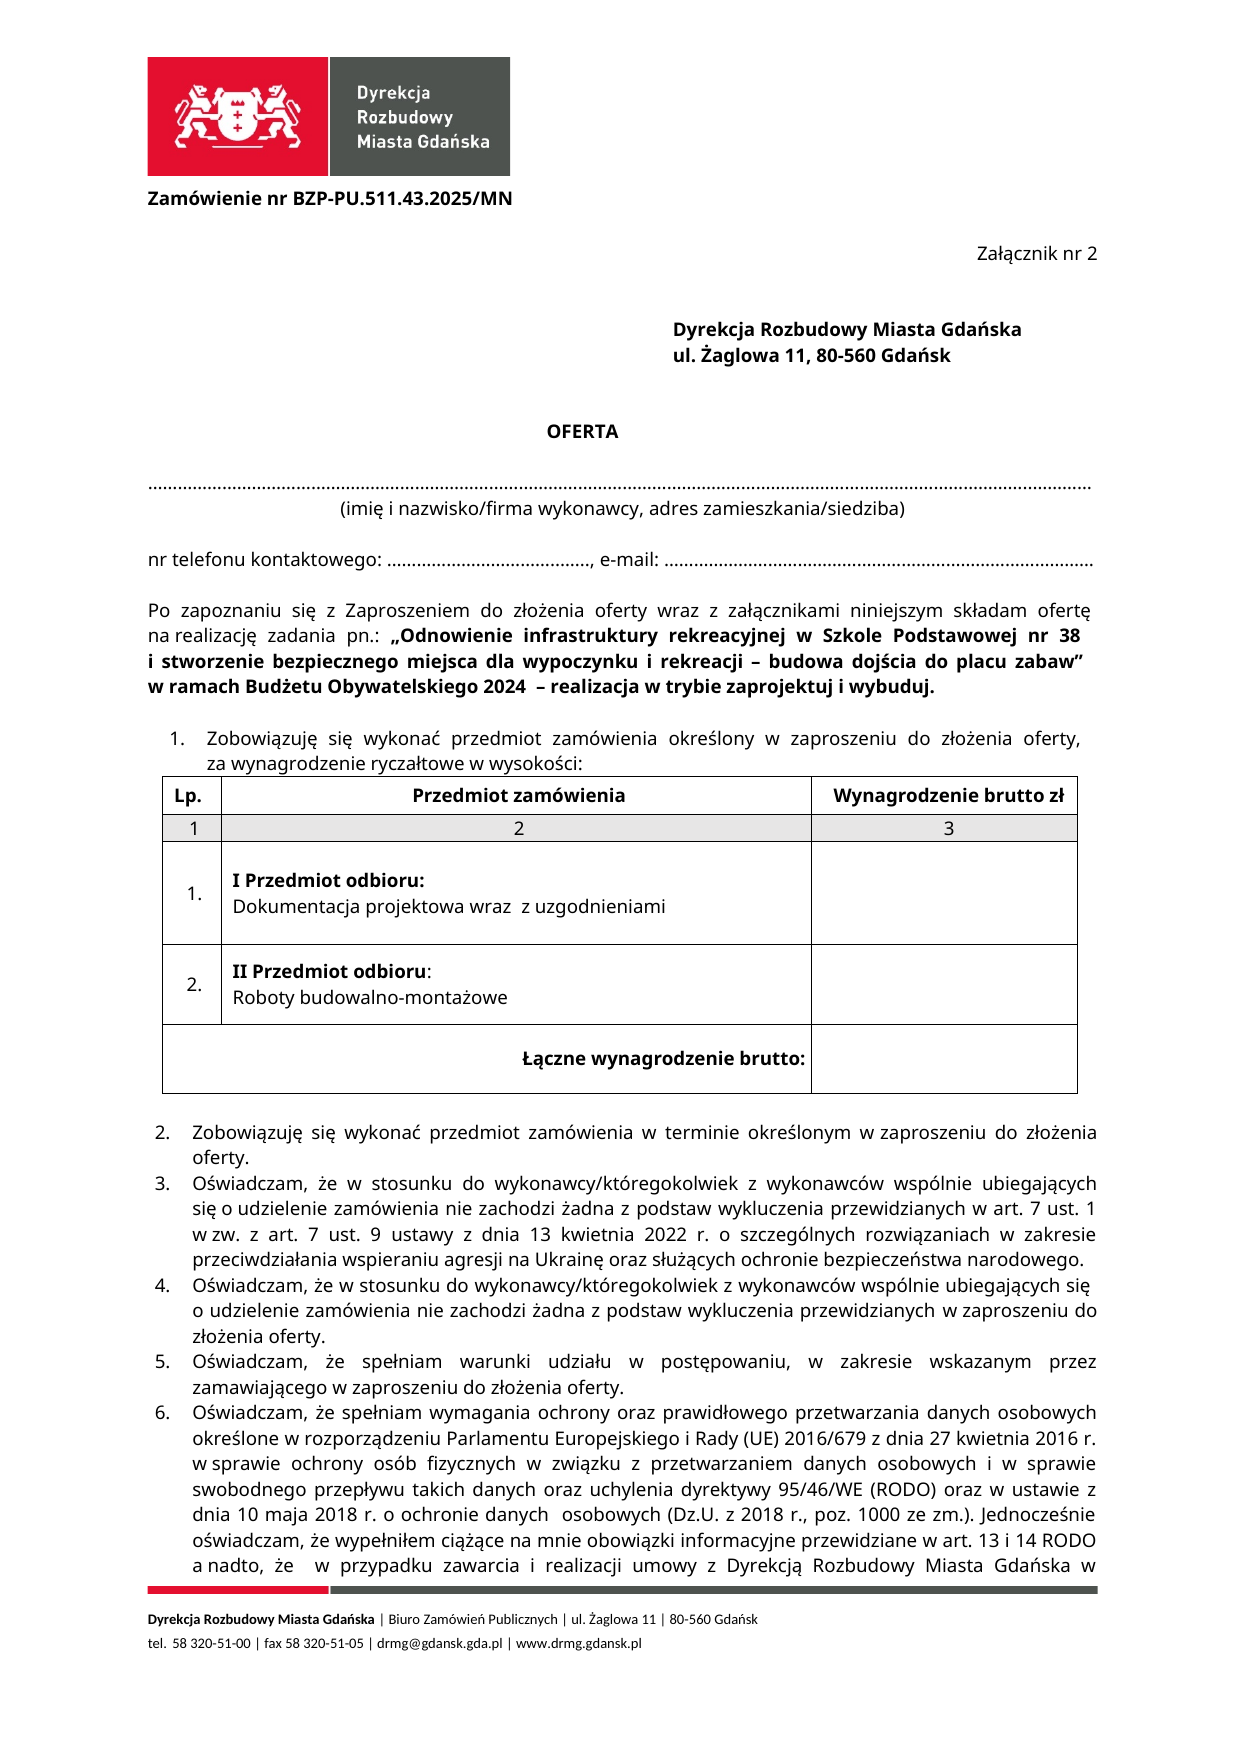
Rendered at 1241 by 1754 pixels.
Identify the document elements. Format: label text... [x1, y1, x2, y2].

table_cell [812, 945, 1077, 1023]
table_cell 2. [163, 945, 221, 1023]
table_cell 1 [163, 815, 221, 841]
list Oświadczam, że spełniam warunki udziału w postępowaniu, w zakresie wskazanym przez zamawiającego w zaproszeniu do złożenia oferty. [154, 1349, 1097, 1400]
subtitle Po zapoznaniu się z Zaproszeniem do złożenia oferty wraz z załącznikami niniejszym składam ofertę na realizację zadania pn.: „Odnowienie infrastruktury rekreacyjnej w Szkole Podstawowej nr 38 i stworzenie bezpiecznego miejsca dla wypoczynku i rekreacji – budowa dojścia do placu zabaw” w ramach Budżetu Obywatelskiego 2024 – realizacja w trybie zaprojektuj i wybuduj. [148, 597, 1093, 699]
text ……………………………………………………………………………………………………………………………………………………………..………… [148, 470, 1097, 495]
table_header Wynagrodzenie brutto zł [812, 777, 1077, 814]
text nr telefonu kontaktowego: ……………………………..…..., e-mail: …………………………………………………………………………… [148, 546, 1097, 572]
text Dyrekcja Rozbudowy Miasta Gdańska [650, 317, 1097, 342]
table_cell Łączne wynagrodzenie brutto: [163, 1025, 811, 1092]
list Zobowiązuję się wykonać przedmiot zamówienia określony w zaproszeniu do złożenia oferty, za wynagrodzenie ryczałtowe w wysokości: [169, 725, 1093, 776]
table_cell 3 [812, 815, 1077, 841]
table_cell 1. [163, 842, 221, 944]
table_cell I Przedmiot odbioru: Dokumentacja projektowa wraz z uzgodnieniami [222, 842, 811, 944]
picture [147, 57, 511, 176]
text Załącznik nr 2 [148, 240, 1097, 266]
list Oświadczam, że w stosunku do wykonawcy/któregokolwiek z wykonawców wspólnie ubiegających się o udzielenie zamówienia nie zachodzi żadna z podstaw wykluczenia przewidzianych w art. 7 ust. 1 w zw. z art. 7 ust. 9 ustawy z dnia 13 kwietnia 2022 r. o szczególnych rozwiązaniach w zakresie przeciwdziałania wspieraniu agresji na Ukrainę oraz służących ochronie bezpieczeństwa narodowego. [154, 1170, 1097, 1272]
table_cell II Przedmiot odbioru: Roboty budowalno-montażowe [222, 945, 811, 1023]
table_header Przedmiot zamówienia [222, 777, 811, 814]
table_cell 2 [222, 815, 811, 841]
list Oświadczam, że w stosunku do wykonawcy/któregokolwiek z wykonawców wspólnie ubiegających się o udzielenie zamówienia nie zachodzi żadna z podstaw wykluczenia przewidzianych w zaproszeniu do złożenia oferty. [154, 1272, 1097, 1349]
text ul. Żaglowa 11, 80-560 Gdańsk [650, 342, 1097, 368]
table_cell [812, 842, 1077, 944]
text OFERTA [546, 419, 1097, 444]
list Zobowiązuję się wykonać przedmiot zamówienia w terminie określonym w zaproszeniu do złożenia oferty. [154, 1119, 1097, 1170]
table_cell [812, 1025, 1077, 1092]
table_header Lp. [163, 777, 221, 814]
picture [147, 1586, 1098, 1594]
text (imię i nazwisko/firma wykonawcy, adres zamieszkania/siedziba) [148, 495, 1097, 521]
